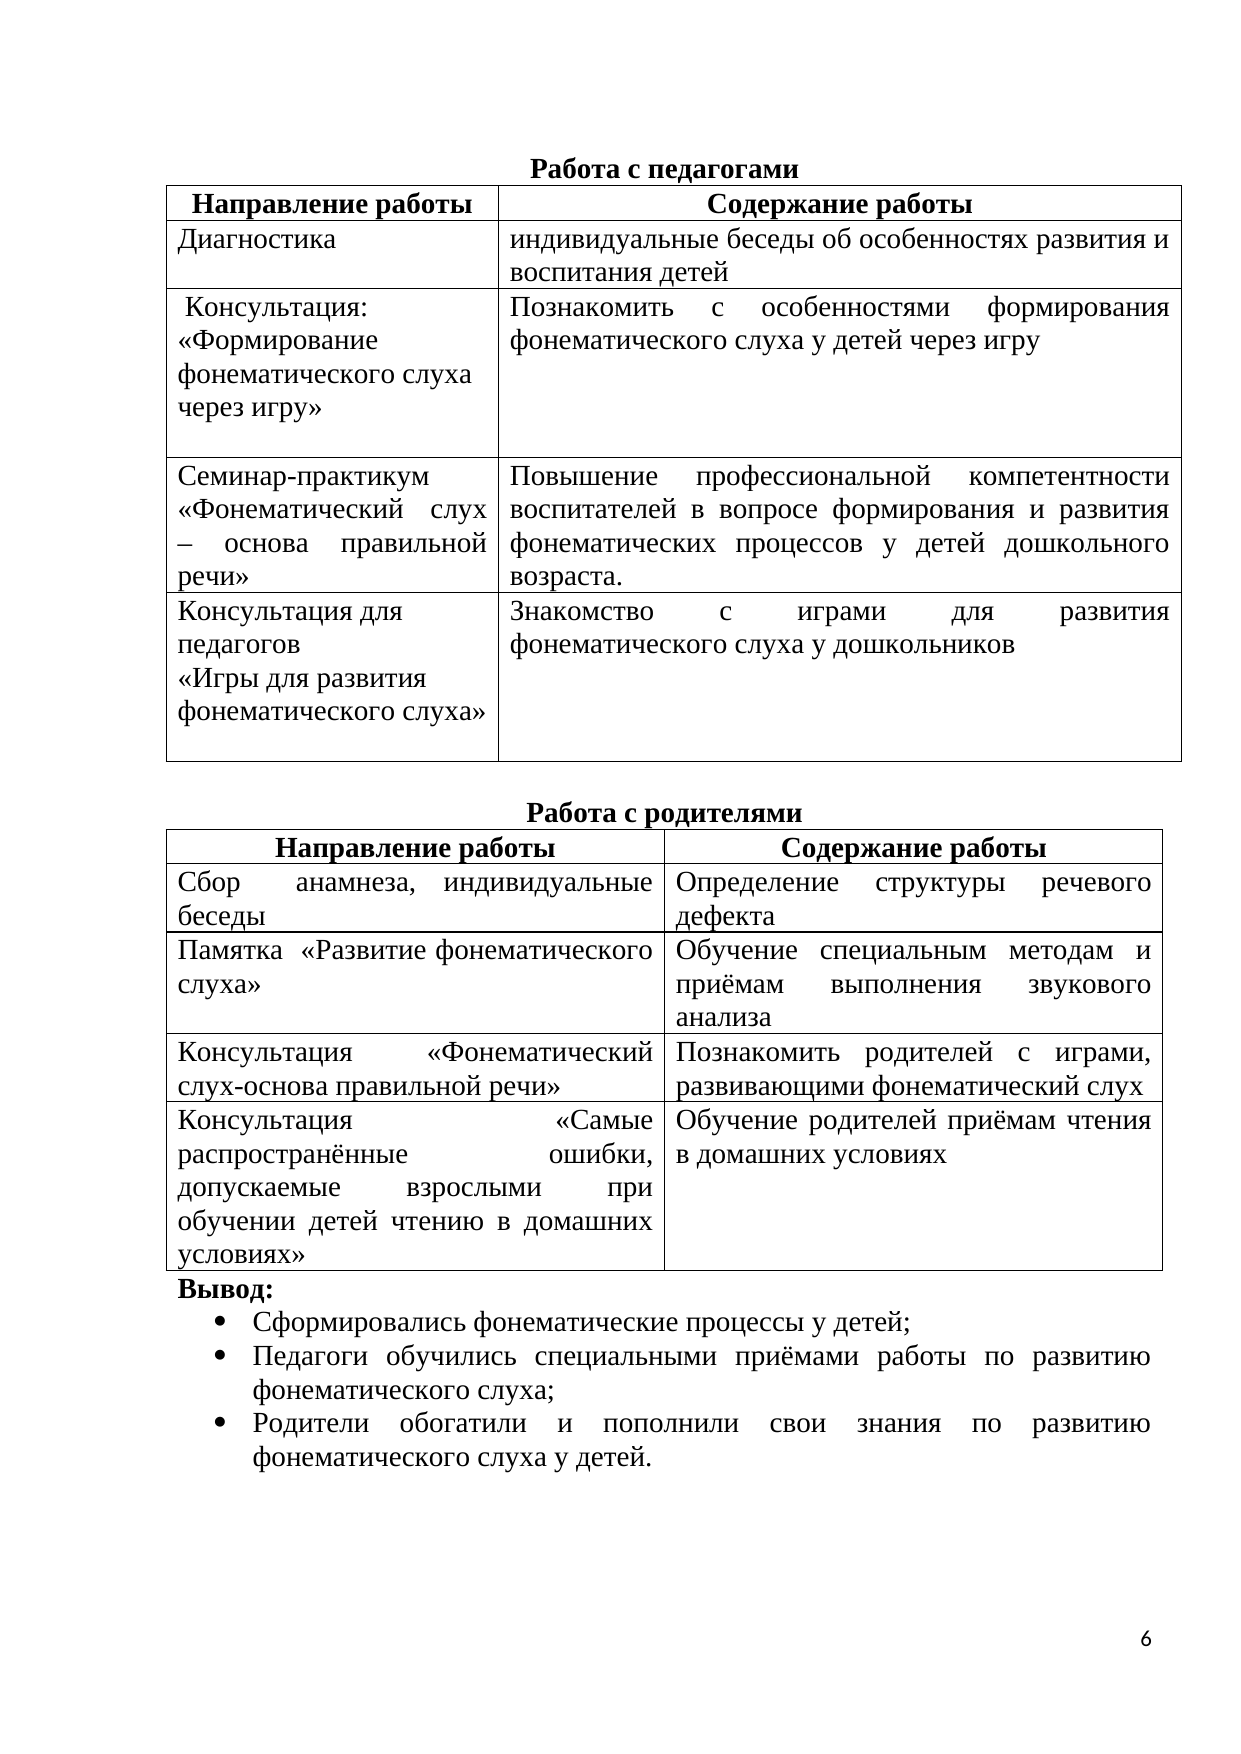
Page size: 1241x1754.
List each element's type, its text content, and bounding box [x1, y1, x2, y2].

table_cell Консультация «Фонематический слух-основа правильной речи» [167, 1034, 664, 1101]
text Вывод: [177, 1271, 1152, 1304]
table_cell индивидуальные беседы об особенностях развития и воспитания детей [499, 221, 1181, 288]
table_header Содержание работы [499, 186, 1181, 220]
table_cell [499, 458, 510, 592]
table_cell Познакомить с особенностями формирования фонематического слуха у детей через игру [499, 289, 1181, 457]
table_cell Консультация «Самые распространённые ошибки, допускаемые взрослыми при обучении детей чтению в домашних условиях» [167, 1102, 664, 1270]
table_cell Консультация для педагогов «Игры для развития фонематического слуха» [167, 593, 498, 761]
table_cell Консультация: «Формирование фонематического слуха через игру» [167, 289, 498, 457]
table_cell Обучение специальным методам и приёмам выполнения звукового анализа [665, 933, 1162, 1033]
table_header Направление работы [167, 830, 664, 863]
table_cell Сбор анамнеза, индивидуальные беседы [167, 864, 664, 931]
table_cell Повышение профессиональной компетентности воспитателей в вопросе формирования и развития фонематических процессов у детей дошкольного возраста. [623, 458, 1181, 592]
list Педагоги обучились специальными приёмами работы по развитию фонематического слуха; [215, 1338, 1152, 1405]
list Родители обогатили и пополнили свои знания по развитию фонематического слуха у детей. [215, 1405, 1152, 1473]
list Сформировались фонематические процессы у детей; [215, 1304, 1152, 1338]
table_header Направление работы [167, 186, 498, 220]
text Работа с родителями [177, 795, 1152, 829]
table_header Содержание работы [665, 830, 1162, 863]
table_cell Памятка «Развитие фонематического слуха» [167, 933, 664, 1033]
table_cell Обучение родителей приёмам чтения в домашних условиях [665, 1102, 1162, 1270]
table_cell Познакомить родителей с играми, развивающими фонематический слух [665, 1034, 1162, 1101]
table_cell Диагностика [167, 221, 498, 288]
table_cell Определение структуры речевого дефекта [665, 864, 1162, 931]
text Работа с педагогами [177, 152, 1152, 185]
table_cell Семинар-практикум «Фонематический слух – основа правильной речи» [167, 458, 498, 592]
table_cell Знакомство с играми для развития фонематического слуха у дошкольников [499, 593, 1181, 761]
